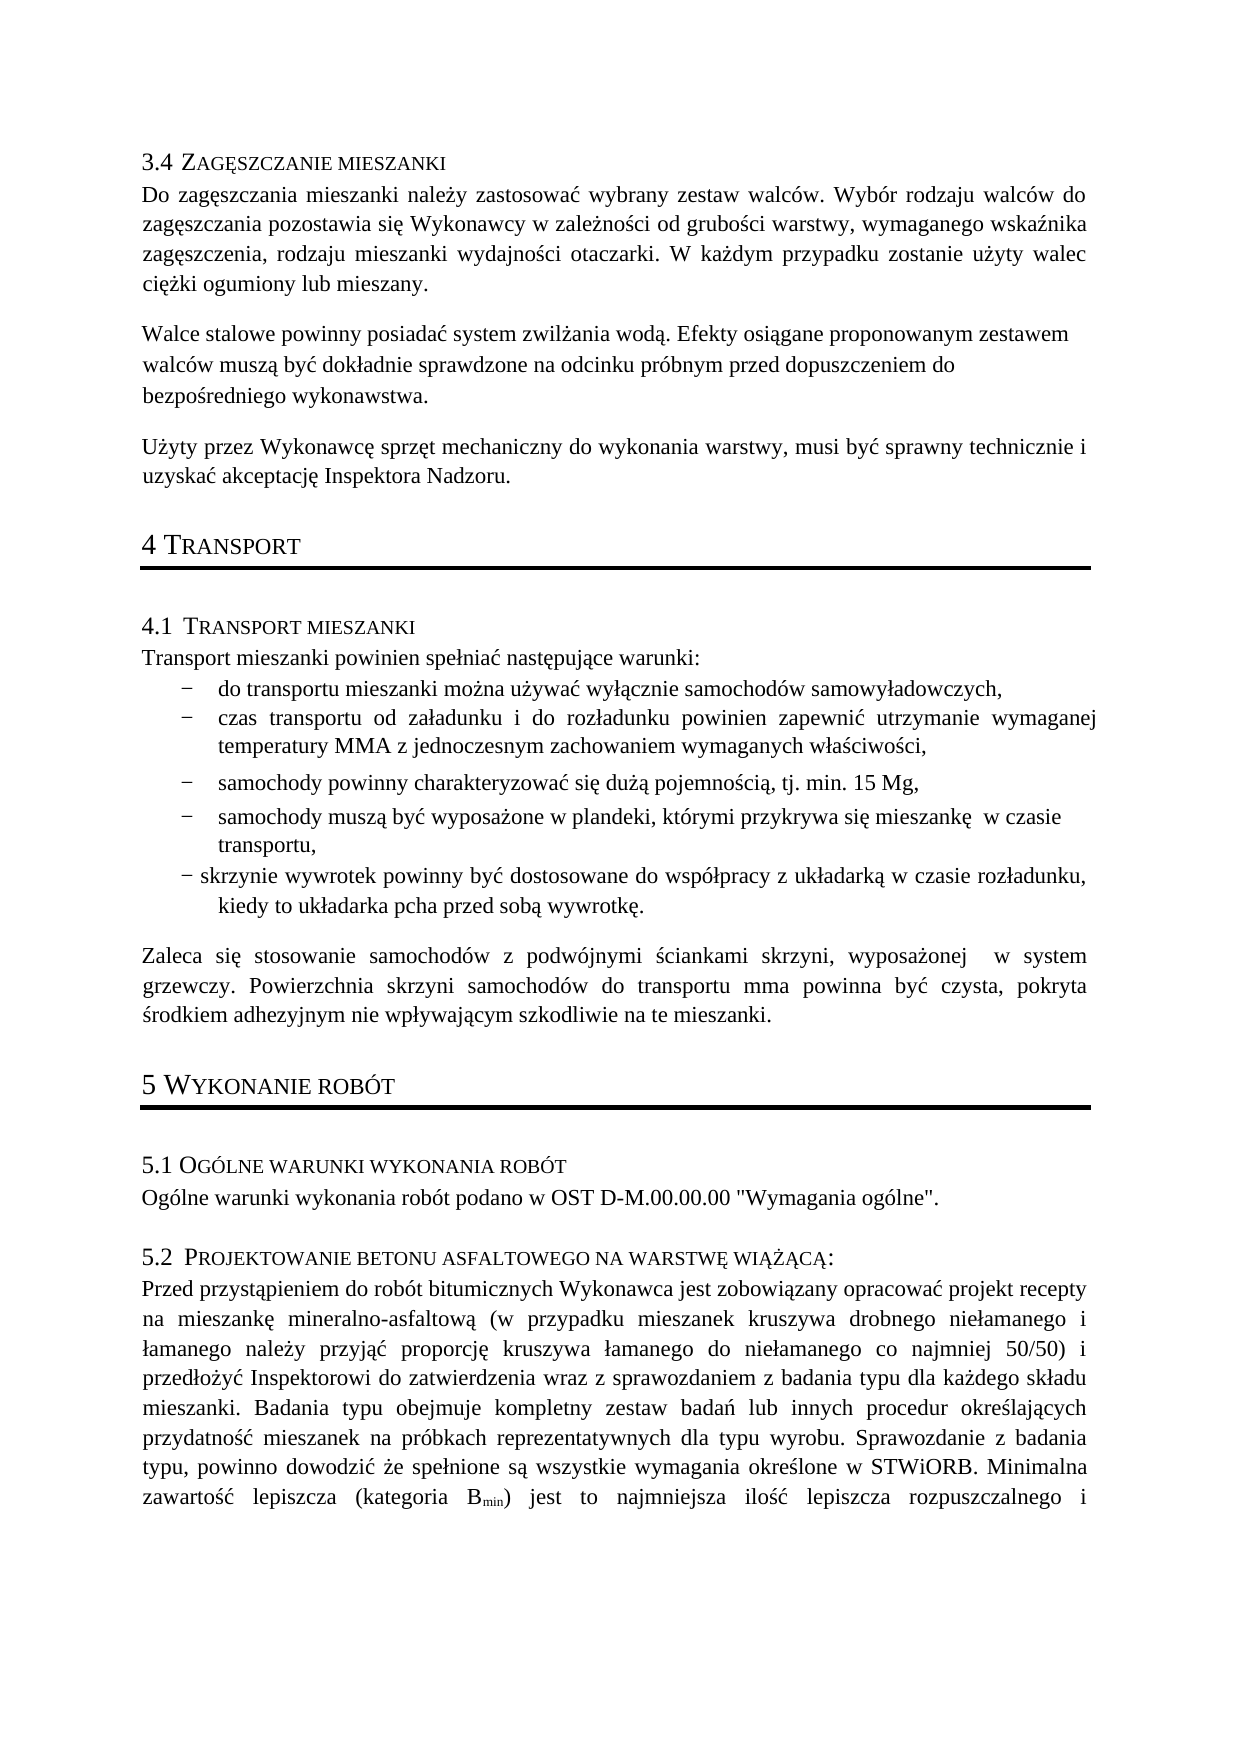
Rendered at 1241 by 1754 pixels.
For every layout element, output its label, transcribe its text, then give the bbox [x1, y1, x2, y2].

text Walce stalowe powinny posiadać system zwilżania wodą. Efekty osiągane proponowanym zestawem walców muszą być dokładnie sprawdzone na odcinku próbnym przed dopuszczeniem do bezpośredniego wykonawstwa. [141, 320, 1092, 408]
text Do zagęszczania mieszanki należy zastosować wybrany zestaw walców. Wybór rodzaju walców do zagęszczania pozostawia się Wykonawcy w zależności od grubości warstwy, wymaganego wskaźnika zagęszczenia, rodzaju mieszanki wydajności otaczarki. W każdym przypadku zostanie użyty walec ciężki ogumiony lub mieszany. [141, 181, 1088, 296]
text 4 TRANSPORT [141, 527, 1088, 561]
text Użyty przez Wykonawcę sprzęt mechaniczny do wykonania warstwy, musi być sprawny technicznie i uzyskać akceptację Inspektora Nadzoru. [141, 433, 1088, 489]
subtitle 3.4 ZAGĘSZCZANIE MIESZANKI [141, 147, 1092, 176]
subtitle 5.1 OGÓLNE WARUNKI WYKONANIA ROBÓT [141, 1151, 1092, 1179]
text Ogólne warunki wykonania robót podano w OST D-M.00.00.00 "Wymagania ogólne". [141, 1184, 1088, 1210]
text 5.2 PROJEKTOWANIE BETONU ASFALTOWEGO NA WARSTWĘ WIĄŻĄCĄ: [141, 1242, 1092, 1271]
text Transport mieszanki powinien spełniać następujące warunki: [141, 644, 1088, 671]
text Zaleca się stosowanie samochodów z podwójnymi ściankami skrzyni, wyposażonej w system grzewczy. Powierzchnia skrzyni samochodów do transportu mma powinna być czysta, pokryta środkiem adhezyjnym nie wpływającym szkodliwie na te mieszanki. [141, 942, 1088, 1028]
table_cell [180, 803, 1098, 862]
text − skrzynie wywrotek powinny być dostosowane do współpracy z układarką w czasie rozładunku, kiedy to układarka pcha przed sobą wywrotkę. [180, 862, 1088, 918]
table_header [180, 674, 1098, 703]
subtitle 4.1 TRANSPORT MIESZANKI [141, 611, 1092, 639]
text 5 WYKONANIE ROBÓT [141, 1067, 1088, 1100]
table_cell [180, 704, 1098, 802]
